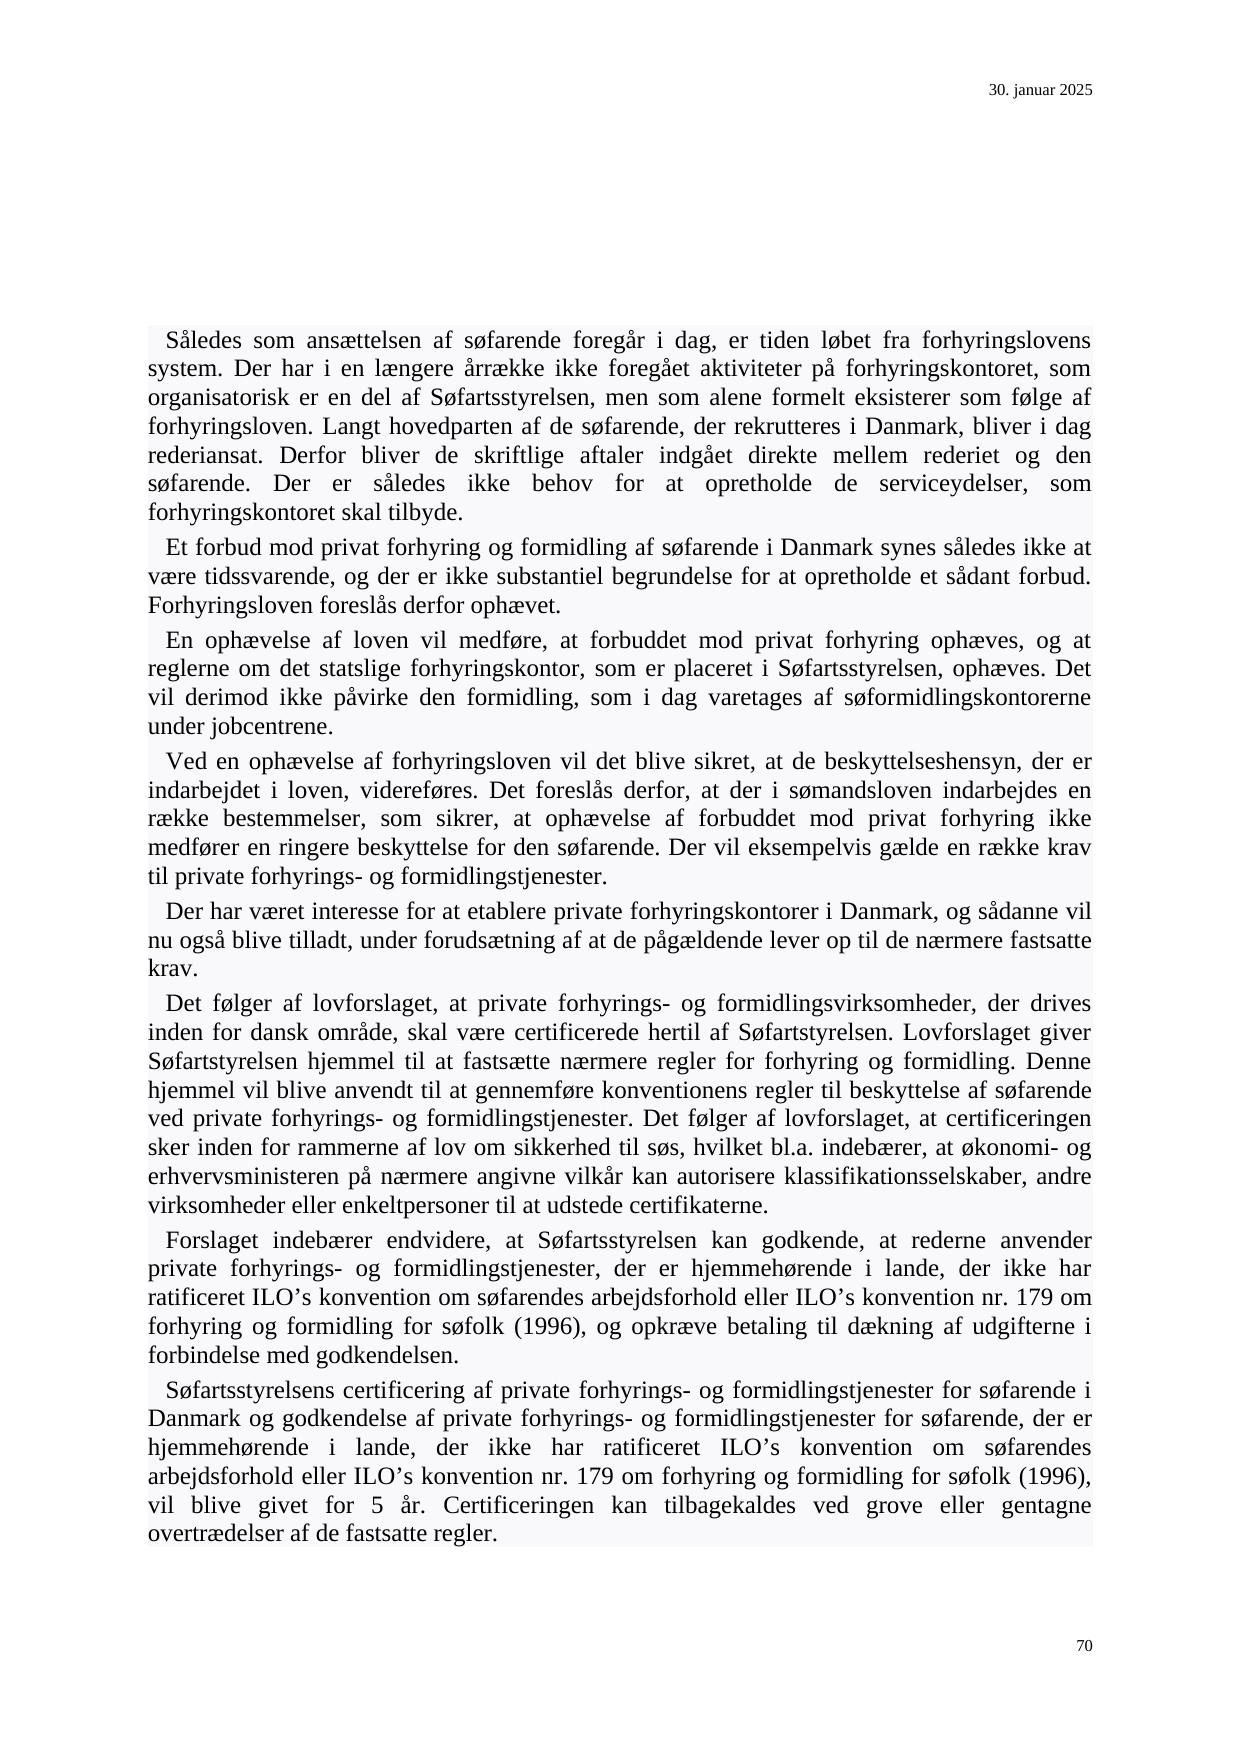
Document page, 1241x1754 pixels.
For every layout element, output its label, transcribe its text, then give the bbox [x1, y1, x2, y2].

text Søfartsstyrelsens certificering af private forhyrings- og formidlingstjenester for søfarende i Danmark og godkendelse af private forhyrings- og formidlingstjenester for søfarende, der er hjemmehørende i lande, der ikke har ratificeret ILO’s konvention om søfarendes arbejdsforhold eller ILO’s konvention nr. 179 om forhyring og formidling for søfolk (1996), vil blive givet for 5 år. Certificeringen kan tilbagekaldes ved grove eller gentagne overtrædelser af de fastsatte regler. [148, 1375, 1093, 1547]
text Således som ansættelsen af søfarende foregår i dag, er tiden løbet fra forhyringslovens system. Der har i en længere årrække ikke foregået aktiviteter på forhyringskontoret, som organisatorisk er en del af Søfartsstyrelsen, men som alene formelt eksisterer som følge af forhyringsloven. Langt hovedparten af de søfarende, der rekrutteres i Danmark, bliver i dag rederiansat. Derfor bliver de skriftlige aftaler indgået direkte mellem rederiet og den søfarende. Der er således ikke behov for at opretholde de serviceydelser, som forhyringskontoret skal tilbyde. [148, 325, 1093, 526]
text Forslaget indebærer endvidere, at Søfartsstyrelsen kan godkende, at rederne anvender private forhyrings- og formidlingstjenester, der er hjemmehørende i lande, der ikke har ratificeret ILO’s konvention om søfarendes arbejdsforhold eller ILO’s konvention nr. 179 om forhyring og formidling for søfolk (1996), og opkræve betaling til dækning af udgifterne i forbindelse med godkendelsen. [148, 1225, 1093, 1368]
text En ophævelse af loven vil medføre, at forbuddet mod privat forhyring ophæves, og at reglerne om det statslige forhyringskontor, som er placeret i Søfartsstyrelsen, ophæves. Det vil derimod ikke påvirke den formidling, som i dag varetages af søformidlingskontorerne under jobcentrene. [148, 625, 1093, 740]
text Ved en ophævelse af forhyringsloven vil det blive sikret, at de beskyttelseshensyn, der er indarbejdet i loven, videreføres. Det foreslås derfor, at der i sømandsloven indarbejdes en række bestemmelser, som sikrer, at ophævelse af forbuddet mod privat forhyring ikke medfører en ringere beskyttelse for den søfarende. Der vil eksempelvis gælde en række krav til private forhyrings- og formidlingstjenester. [148, 746, 1093, 890]
text Der har været interesse for at etablere private forhyringskontorer i Danmark, og sådanne vil nu også blive tilladt, under forudsætning af at de pågældende lever op til de nærmere fastsatte krav. [148, 896, 1093, 982]
text Det følger af lovforslaget, at private forhyrings- og formidlingsvirksomheder, der drives inden for dansk område, skal være certificerede hertil af Søfartstyrelsen. Lovforslaget giver Søfartstyrelsen hjemmel til at fastsætte nærmere regler for forhyring og formidling. Denne hjemmel vil blive anvendt til at gennemføre konventionens regler til beskyttelse af søfarende ved private forhyrings- og formidlingstjenester. Det følger af lovforslaget, at certificeringen sker inden for rammerne af lov om sikkerhed til søs, hvilket bl.a. indebærer, at økonomi- og erhvervsministeren på nærmere angivne vilkår kan autorisere klassifikationsselskaber, andre virksomheder eller enkeltpersoner til at udstede certifikaterne. [148, 988, 1093, 1218]
text Et forbud mod privat forhyring og formidling af søfarende i Danmark synes således ikke at være tidssvarende, og der er ikke substantiel begrundelse for at opretholde et sådant forbud. Forhyringsloven foreslås derfor ophævet. [148, 532, 1093, 618]
